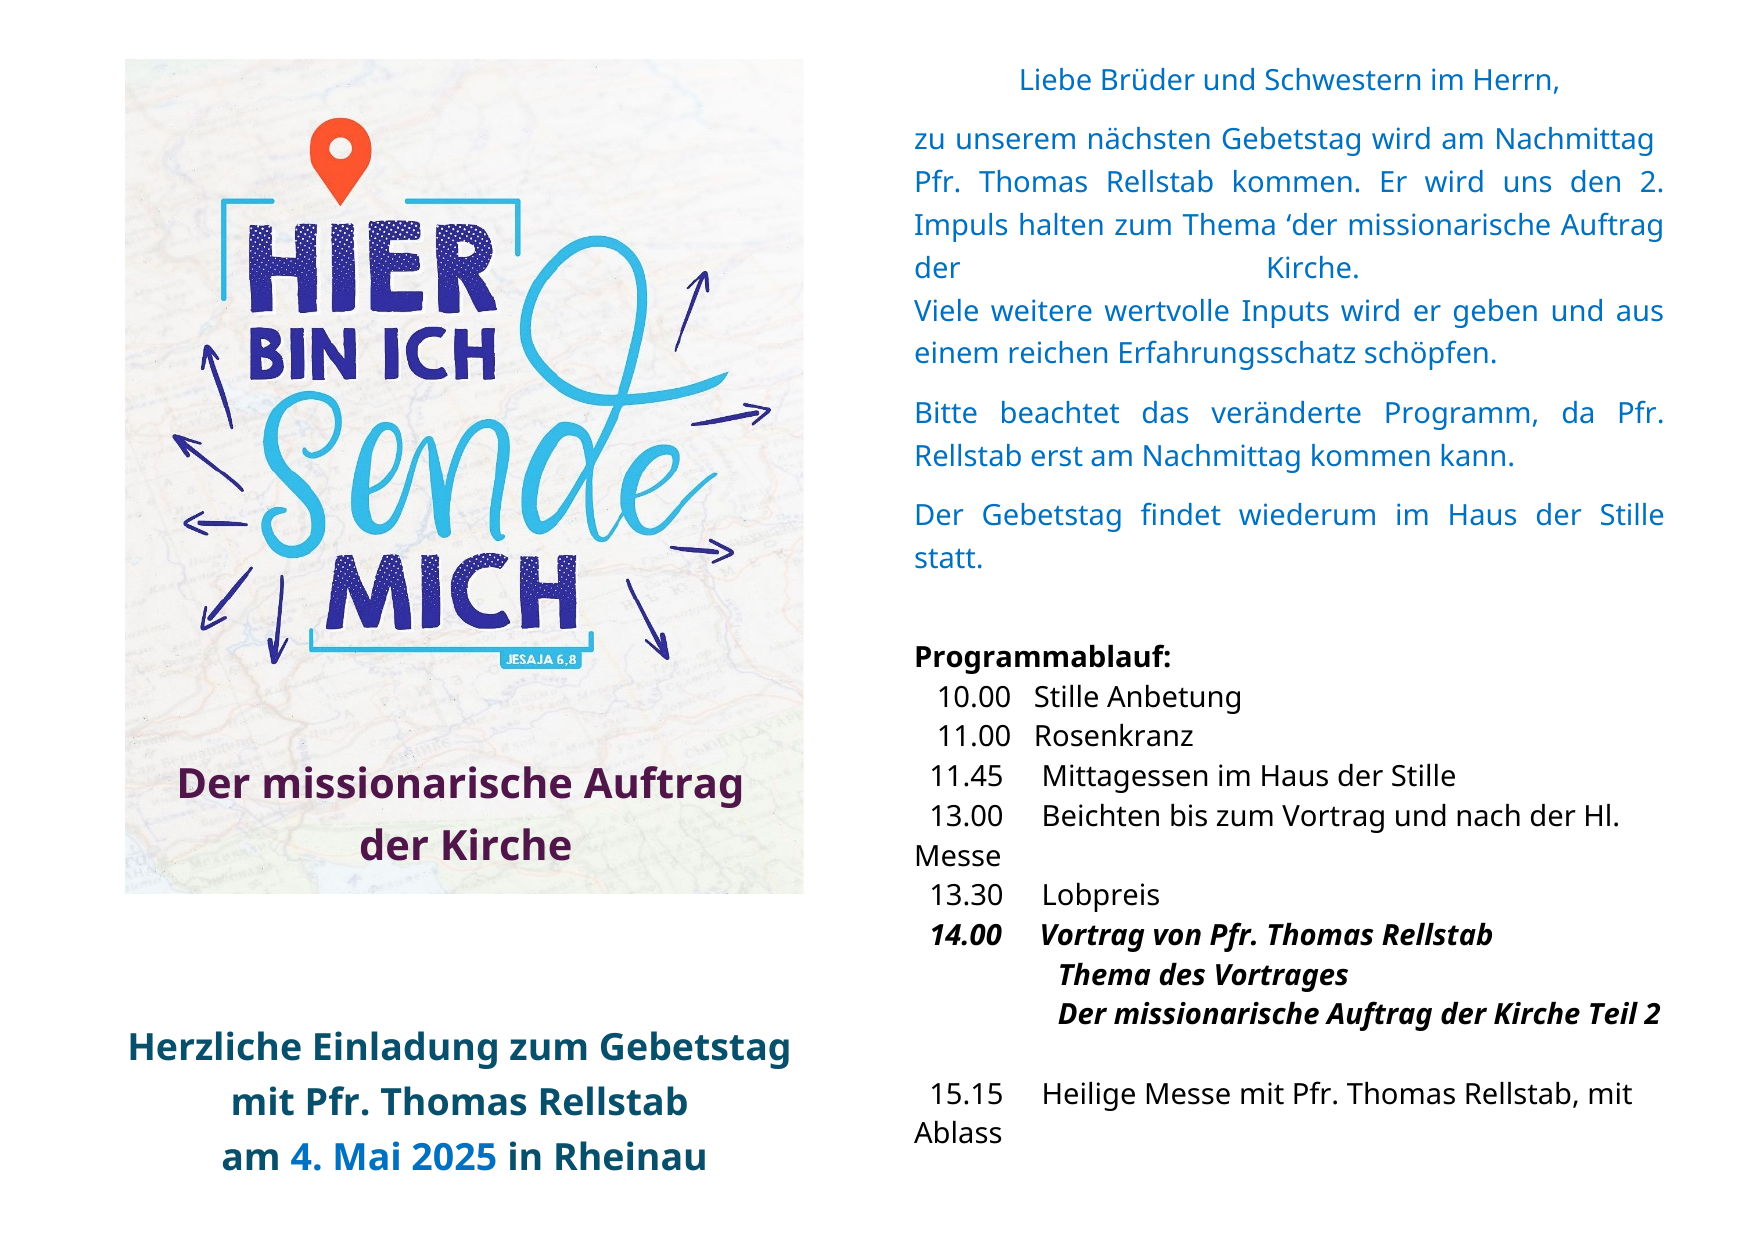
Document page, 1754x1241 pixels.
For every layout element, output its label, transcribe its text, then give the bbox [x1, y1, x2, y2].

text Programmablauf: 10.00 Stille Anbetung 11.00 Rosenkranz 11.45 Mittagessen im Haus der Stille 13.00 Beichten bis zum Vortrag und nach der Hl. Messe 13.30 Lobpreis [914, 597, 1665, 914]
text 14.00 Vortrag von Pfr. Thomas Rellstab [914, 914, 1665, 954]
picture [125, 59, 804, 894]
text Der Gebetstag findet wiederum im Haus der Stille statt. [914, 494, 1665, 577]
text Bitte beachtet das veränderte Programm, da Pfr. Rellstab erst am Nachmittag kommen kann. [914, 392, 1665, 474]
text Liebe Brüder und Schwestern im Herrn, [914, 59, 1665, 99]
text Thema des Vortrages [914, 954, 1665, 993]
text zu unserem nächsten Gebetstag wird am Nachmittag Pfr. Thomas Rellstab kommen. Er wird uns den 2. Impuls halten zum Thema ‘der missionarische Auftrag der Kirche. Viele weitere wertvolle Inputs wird er geben und aus einem reichen Erfahrungsschatz schöpfen. [914, 118, 1665, 372]
text Herzliche Einladung zum Gebetstag mit Pfr. Thomas Rellstab am 4. Mai 2025 in Rheinau [89, 1020, 840, 1181]
